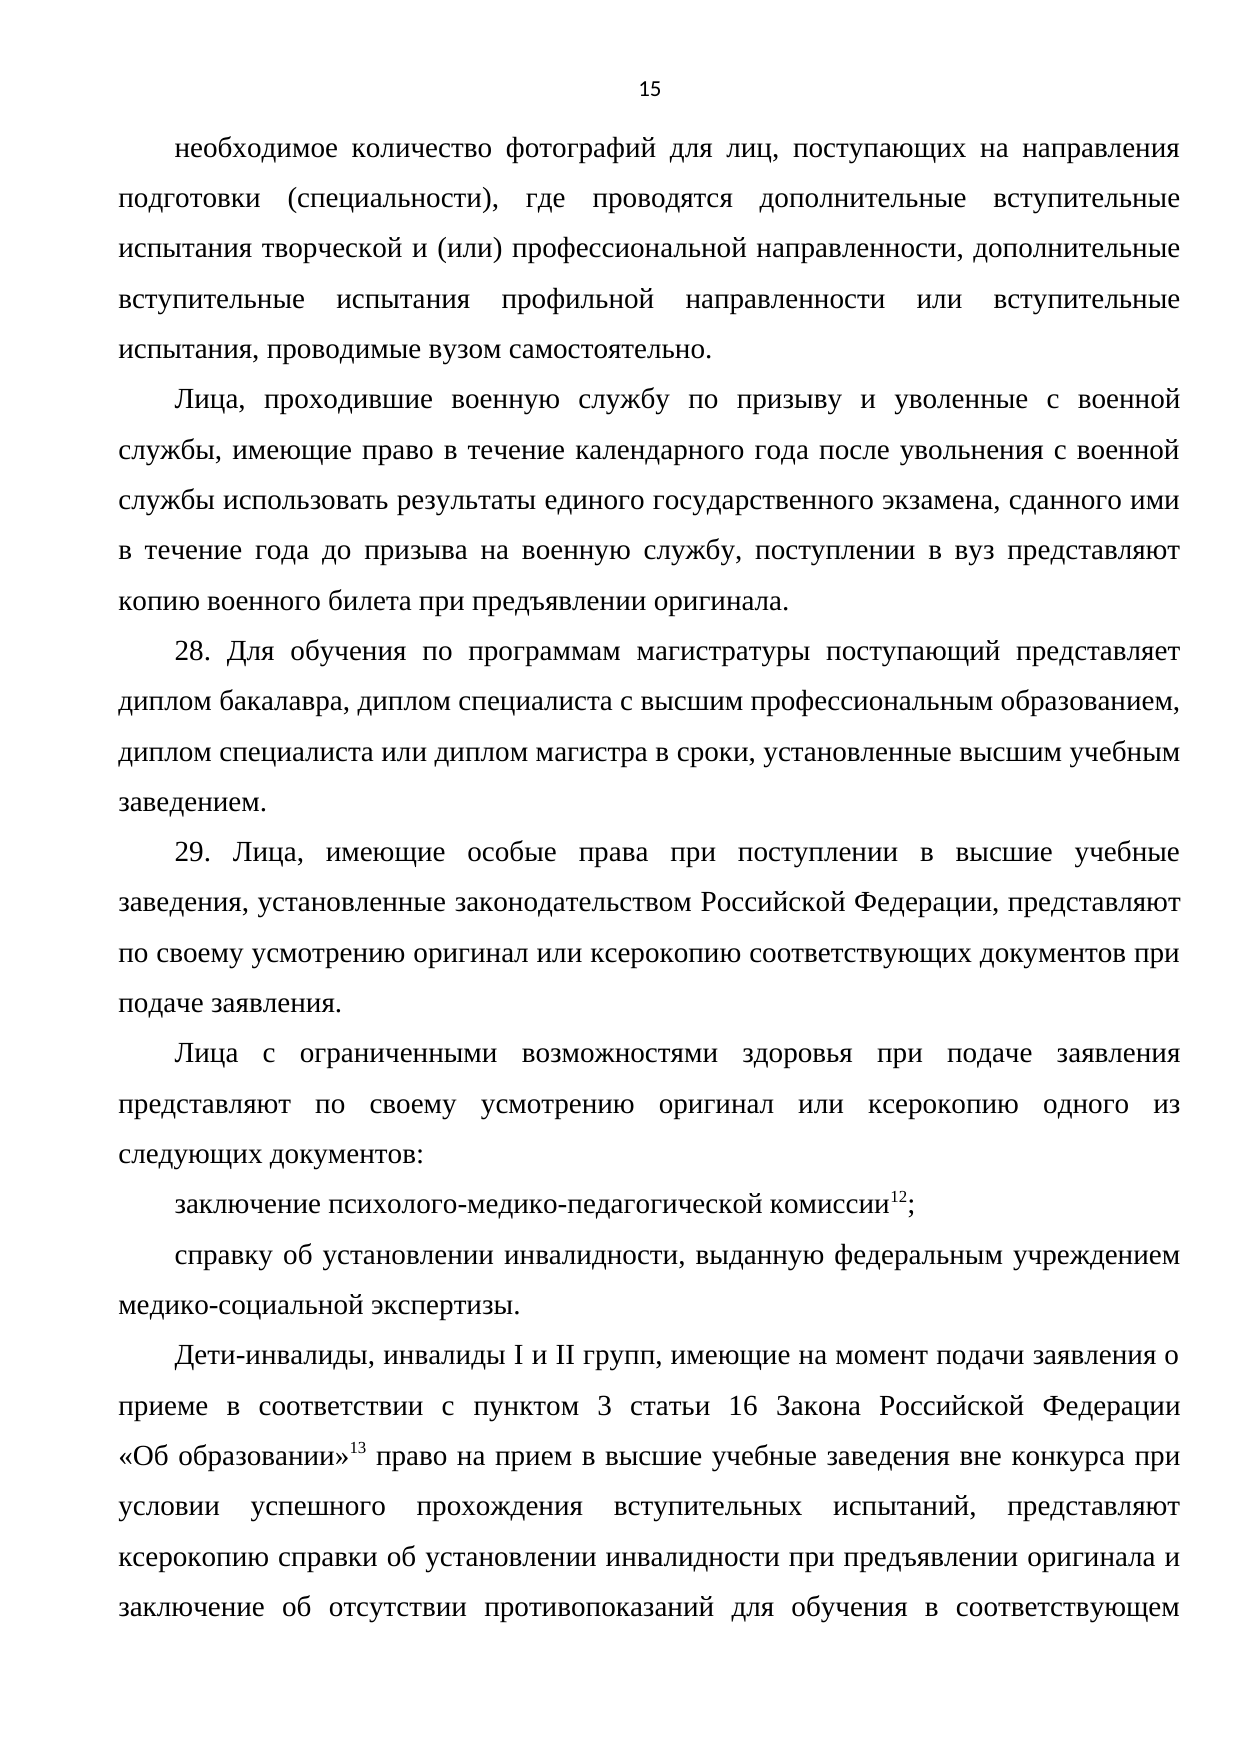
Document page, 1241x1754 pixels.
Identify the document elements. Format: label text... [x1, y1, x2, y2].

text справку об установлении инвалидности, выданную федеральным учреждением медико-социальной экспертизы. [118, 1237, 1181, 1321]
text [118, 1337, 1181, 1622]
text необходимое количество фотографий для лиц, поступающих на направления подготовки (специальности), где проводятся дополнительные вступительные испытания творческой и (или) профессиональной направленности, дополнительные вступительные испытания профильной направленности или вступительные испытания, проводимые вузом самостоятельно. [118, 130, 1181, 365]
text 28. Для обучения по программам магистратуры поступающий представляет диплом бакалавра, диплом специалиста с высшим профессиональным образованием, диплом специалиста или диплом магистра в сроки, установленные высшим учебным заведением. [118, 633, 1181, 817]
text Лица с ограниченными возможностями здоровья при подаче заявления представляют по своему усмотрению оригинал или ксерокопию одного из следующих документов: [118, 1036, 1181, 1170]
text Лица, проходившие военную службу по призыву и уволенные с военной службы, имеющие право в течение календарного года после увольнения с военной службы использовать результаты единого государственного экзамена, сданного ими в течение года до призыва на военную службу, поступлении в вуз представляют копию военного билета при предъявлении оригинала. [118, 381, 1181, 616]
text заключение психолого-медико-педагогической комиссии; [118, 1186, 1181, 1220]
text 29. Лица, имеющие особые права при поступлении в высшие учебные заведения, установленные законодательством Российской Федерации, представляют по своему усмотрению оригинал или ксерокопию соответствующих документов при подаче заявления. [118, 834, 1181, 1019]
